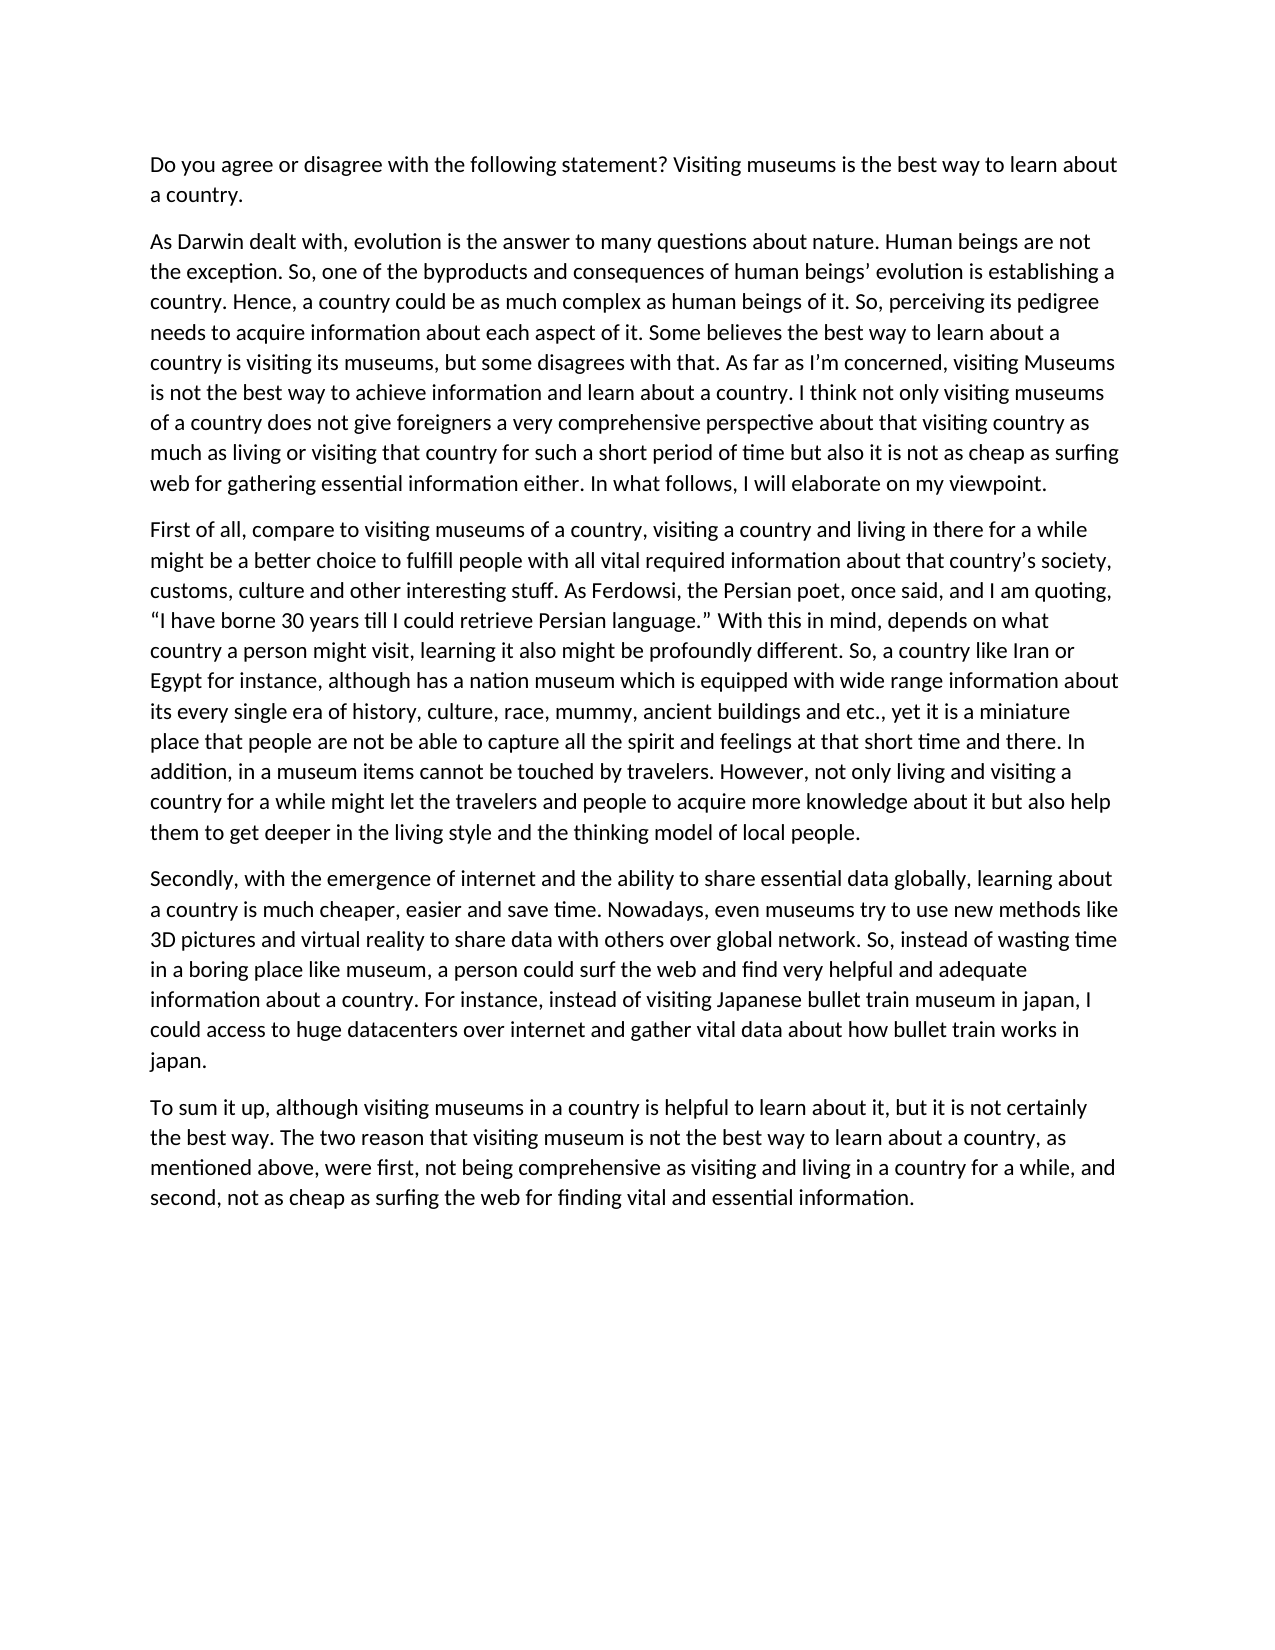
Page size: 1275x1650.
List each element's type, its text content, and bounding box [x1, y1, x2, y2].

text Secondly, with the emergence of internet and the ability to share essential data globally, learning about a country is much cheaper, easier and save time. Nowadays, even museums try to use new methods like 3D pictures and virtual reality to share data with others over global network. So, instead of wasting time in a boring place like museum, a person could surf the web and find very helpful and adequate information about a country. For instance, instead of visiting Japanese bullet train museum in japan, I could access to huge datacenters over internet and gather vital data about how bullet train works in japan. [150, 864, 1125, 1074]
text Do you agree or disagree with the following statement? Visiting museums is the best way to learn about a country. [150, 150, 1125, 208]
text To sum it up, although visiting museums in a country is helpful to learn about it, but it is not certainly the best way. The two reason that visiting museum is not the best way to learn about a country, as mentioned above, were first, not being comprehensive as visiting and living in a country for a while, and second, not as cheap as surfing the web for finding vital and essential information. [150, 1093, 1125, 1211]
text As Darwin dealt with, evolution is the answer to many questions about nature. Human beings are not the exception. So, one of the byproducts and consequences of human beings’ evolution is establishing a country. Hence, a country could be as much complex as human beings of it. So, perceiving its pedigree needs to acquire information about each aspect of it. Some believes the best way to learn about a country is visiting its museums, but some disagrees with that. As far as I’m concerned, visiting Museums is not the best way to achieve information and learn about a country. I think not only visiting museums of a country does not give foreigners a very comprehensive perspective about that visiting country as much as living or visiting that country for such a short period of time but also it is not as cheap as surfing web for gathering essential information either. In what follows, I will elaborate on my viewpoint. [150, 227, 1125, 497]
text First of all, compare to visiting museums of a country, visiting a country and living in there for a while might be a better choice to fulfill people with all vital required information about that country’s society, customs, culture and other interesting stuff. As Ferdowsi, the Persian poet, once said, and I am quoting, “I have borne 30 years till I could retrieve Persian language.” With this in mind, depends on what country a person might visit, learning it also might be profoundly different. So, a country like Iran or Egypt for instance, although has a nation museum which is equipped with wide range information about its every single era of history, culture, race, mummy, ancient buildings and etc., yet it is a miniature place that people are not be able to capture all the spirit and feelings at that short time and there. In addition, in a museum items cannot be touched by travelers. However, not only living and visiting a country for a while might let the travelers and people to acquire more knowledge about it but also help them to get deeper in the living style and the thinking model of local people. [150, 516, 1125, 846]
